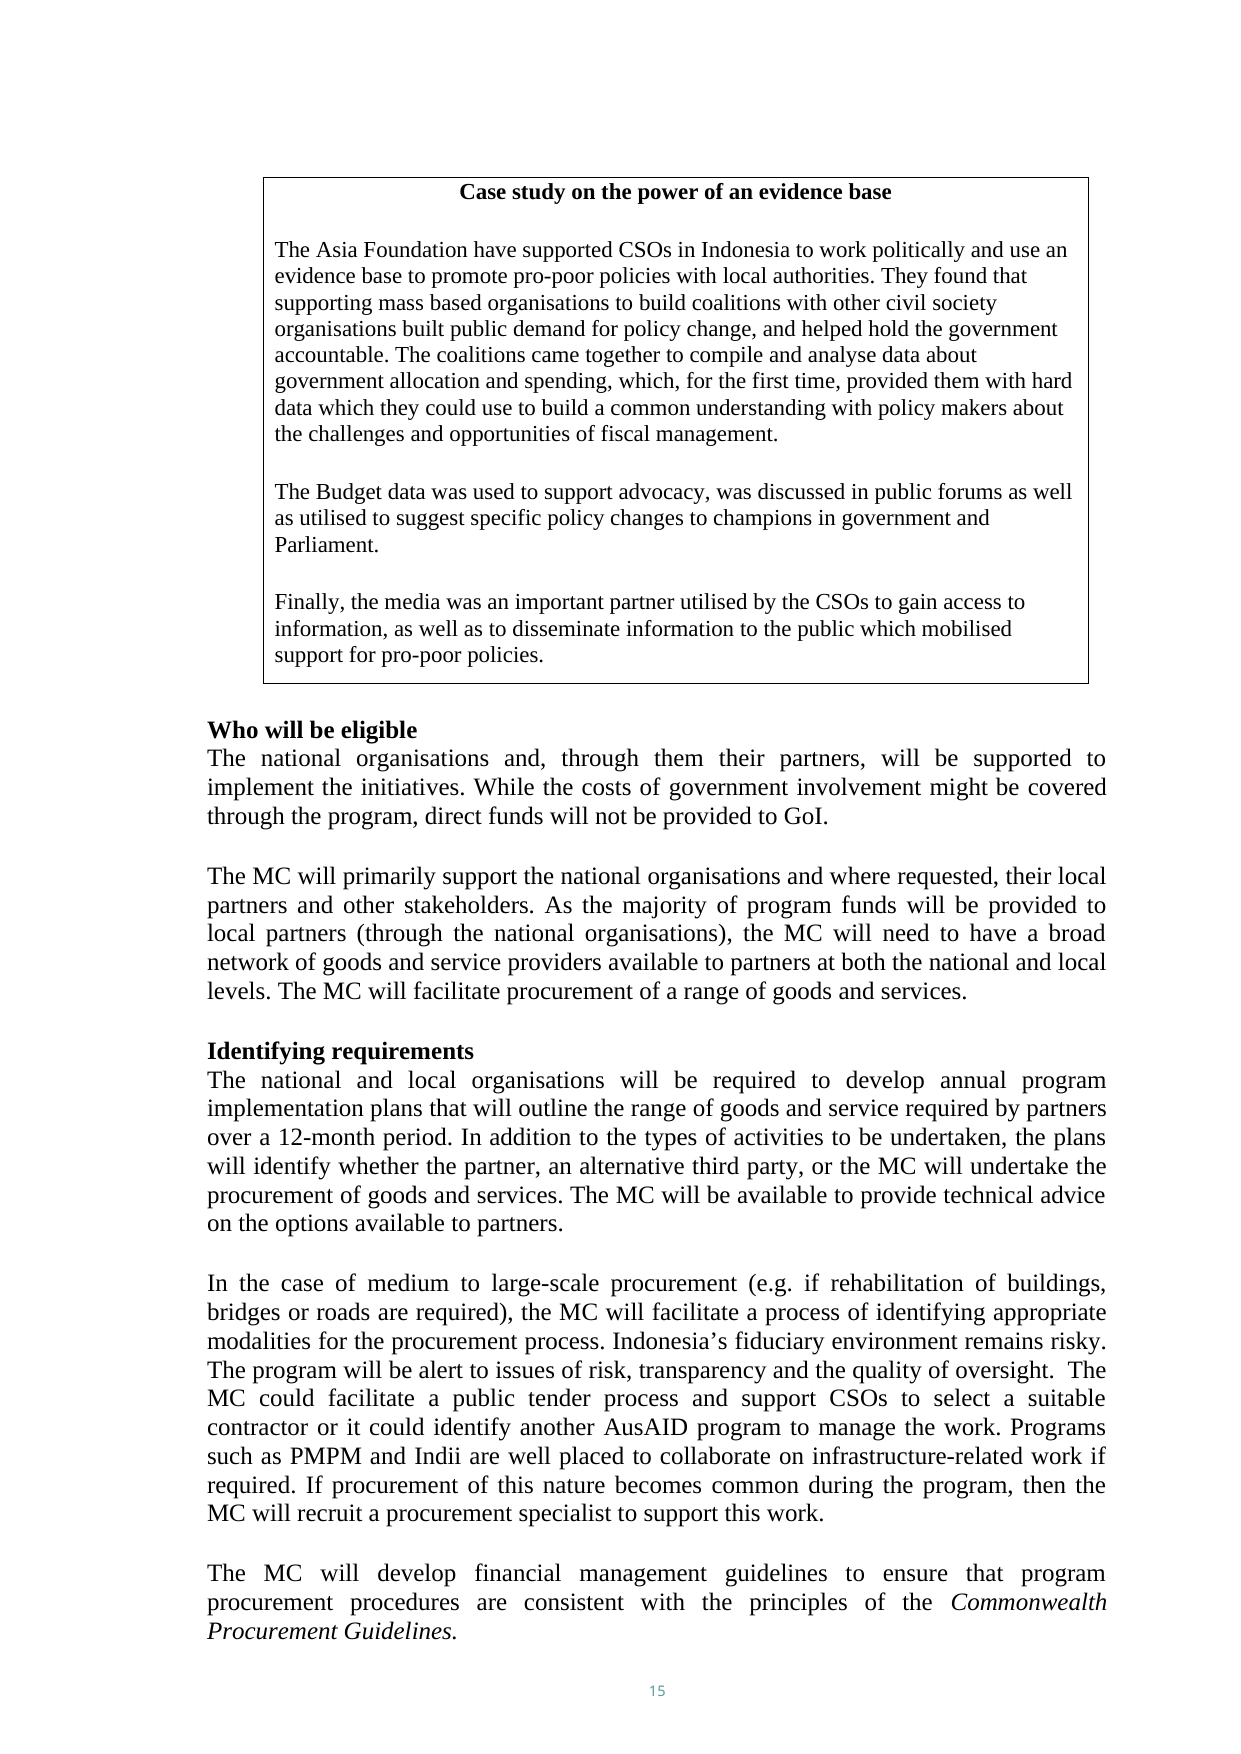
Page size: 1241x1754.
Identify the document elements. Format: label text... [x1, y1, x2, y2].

text Identifying requirements [207, 1036, 1107, 1065]
text The MC will develop financial management guidelines to ensure that program procurement procedures are consistent with the principles of the Commonwealth Procurement Guidelines. [207, 1558, 1107, 1645]
table_header Case study on the power of an evidence base The Asia Foundation have supported CSOs in Indonesia to work politically and use an evidence base to promote pro-poor policies with local authorities. They found that supporting mass based organisations to build coalitions with other civil society organisations built public demand for policy change, and helped hold the government accountable. The coalitions came together to compile and analyse data about government allocation and spending, which, for the first time, provided them with hard data which they could use to build a common understanding with policy makers about the challenges and opportunities of fiscal management. The Budget data was used to support advocacy, was discussed in public forums as well as utilised to suggest specific policy changes to champions in government and Parliament. Finally, the media was an important partner utilised by the CSOs to gain access to information, as well as to disseminate information to the public which mobilised support for pro-poor policies. [264, 178, 1088, 682]
text In the case of medium to large-scale procurement (e.g. if rehabilitation of buildings, bridges or roads are required), the MC will facilitate a process of identifying appropriate modalities for the procurement process. Indonesia’s fiduciary environment remains risky. The program will be alert to issues of risk, transparency and the quality of oversight. The MC could facilitate a public tender process and support CSOs to select a suitable contractor or it could identify another AusAID program to manage the work. Programs such as PMPM and Indii are well placed to collaborate on infrastructure-related work if required. If procurement of this nature becomes common during the program, then the MC will recruit a procurement specialist to support this work. [207, 1268, 1107, 1527]
text The MC will primarily support the national organisations and where requested, their local partners and other stakeholders. As the majority of program funds will be provided to local partners (through the national organisations), the MC will need to have a broad network of goods and service providers available to partners at both the national and local levels. The MC will facilitate procurement of a range of goods and services. [207, 861, 1107, 1005]
text The national and local organisations will be required to develop annual program implementation plans that will outline the range of goods and service required by partners over a 12-month period. In addition to the types of activities to be undertaken, the plans will identify whether the partner, an alternative third party, or the MC will undertake the procurement of goods and services. The MC will be available to provide technical advice on the options available to partners. [207, 1065, 1107, 1237]
text Who will be eligible [207, 715, 1107, 743]
text The national organisations and, through them their partners, will be supported to implement the initiatives. While the costs of government involvement might be covered through the program, direct funds will not be provided to GoI. [207, 743, 1107, 830]
